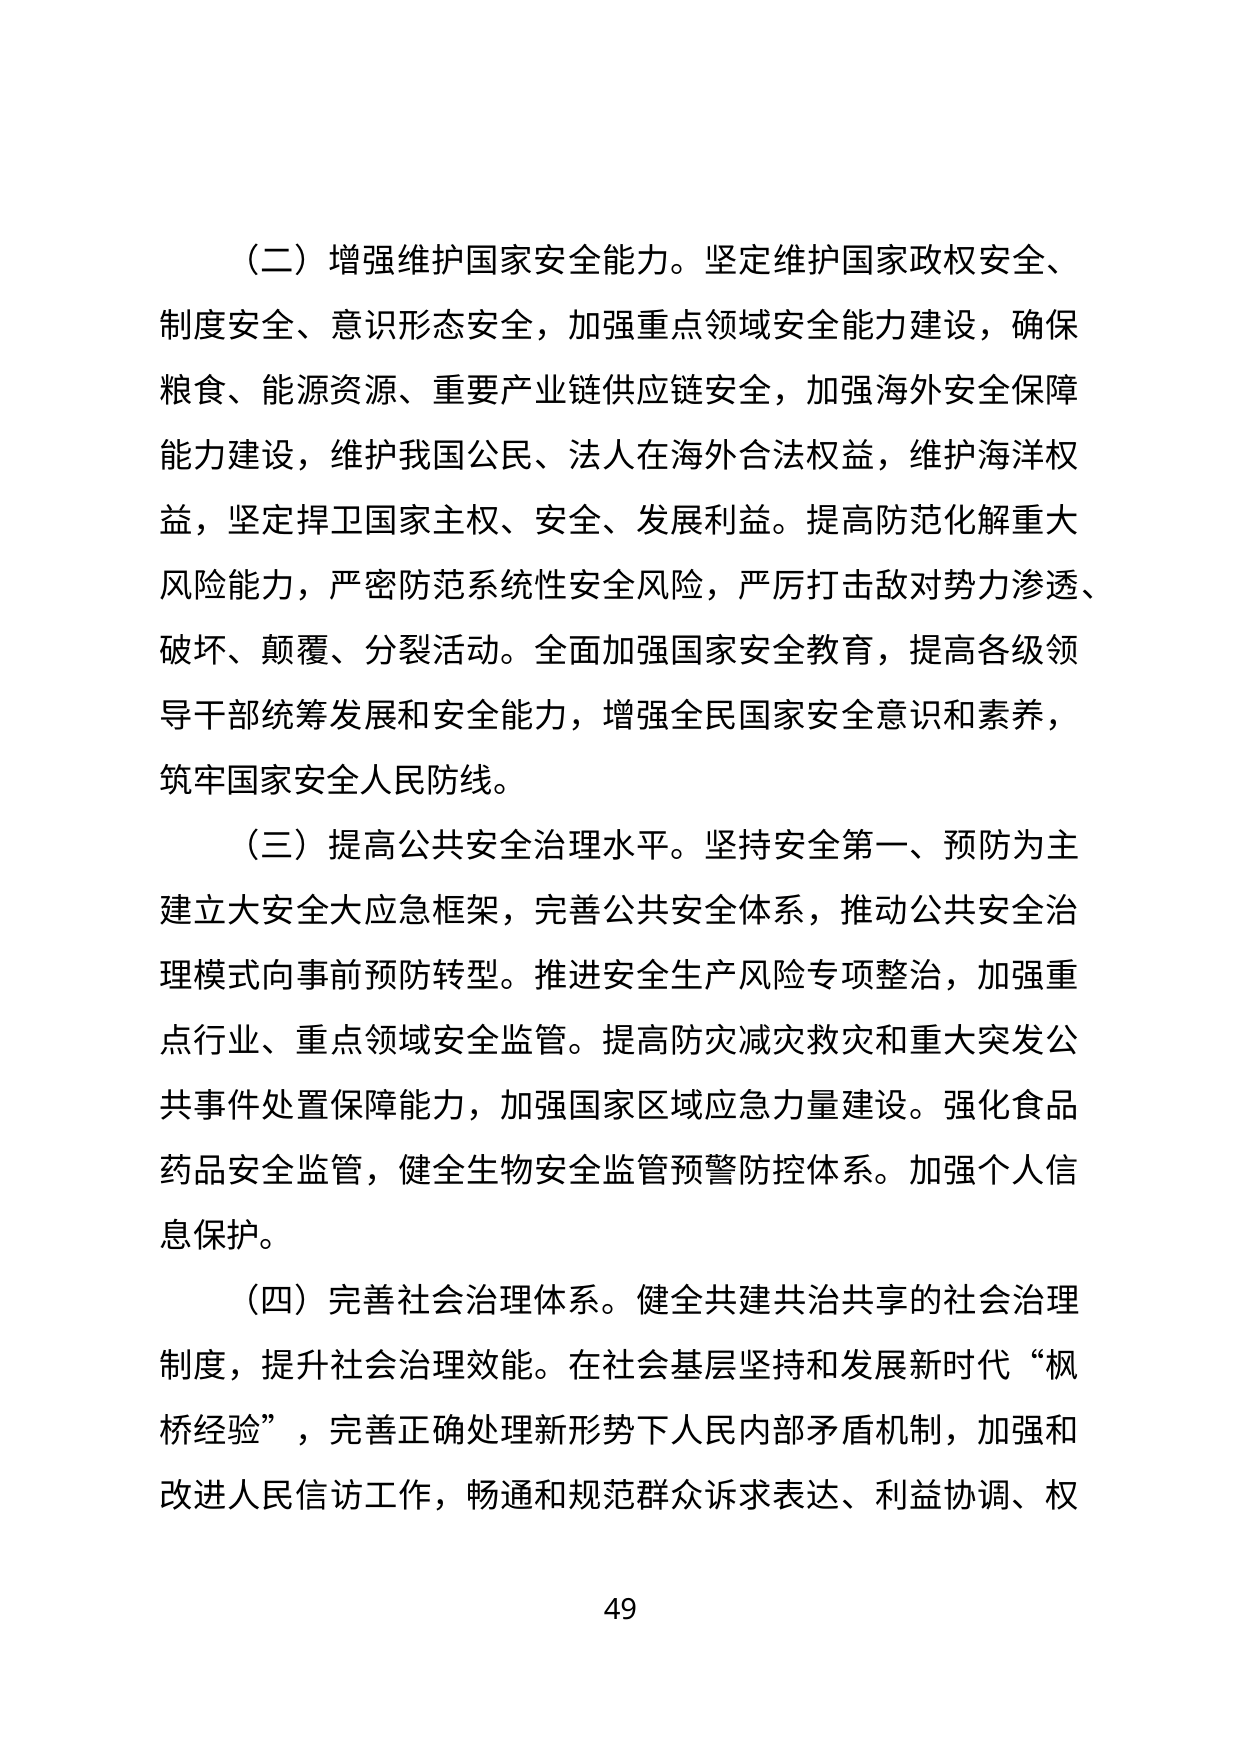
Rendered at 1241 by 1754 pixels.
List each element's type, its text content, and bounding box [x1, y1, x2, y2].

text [159, 1266, 1081, 1526]
text （二）增强维护国家安全能力。坚定维护国家政权安全、制度安全、意识形态安全，加强重点领域安全能力建设，确保粮食、能源资源、重要产业链供应链安全，加强海外安全保障能力建设，维护我国公民、法人在海外合法权益，维护海洋权益，坚定捍卫国家主权、安全、发展利益。提高防范化解重大风险能力，严密防范系统性安全风险，严厉打击敌对势力渗透、破坏、颠覆、分裂活动。全面加强国家安全教育，提高各级领导干部统筹发展和安全能力，增强全民国家安全意识和素养，筑牢国家安全人民防线。 [159, 226, 1081, 811]
text （三）提高公共安全治理水平。坚持安全第一、预防为主，建立大安全大应急框架，完善公共安全体系，推动公共安全治理模式向事前预防转型。推进安全生产风险专项整治，加强重点行业、重点领域安全监管。提高防灾减灾救灾和重大突发公共事件处置保障能力，加强国家区域应急力量建设。强化食品药品安全监管，健全生物安全监管预警防控体系。加强个人信息保护。 [159, 811, 1081, 1266]
